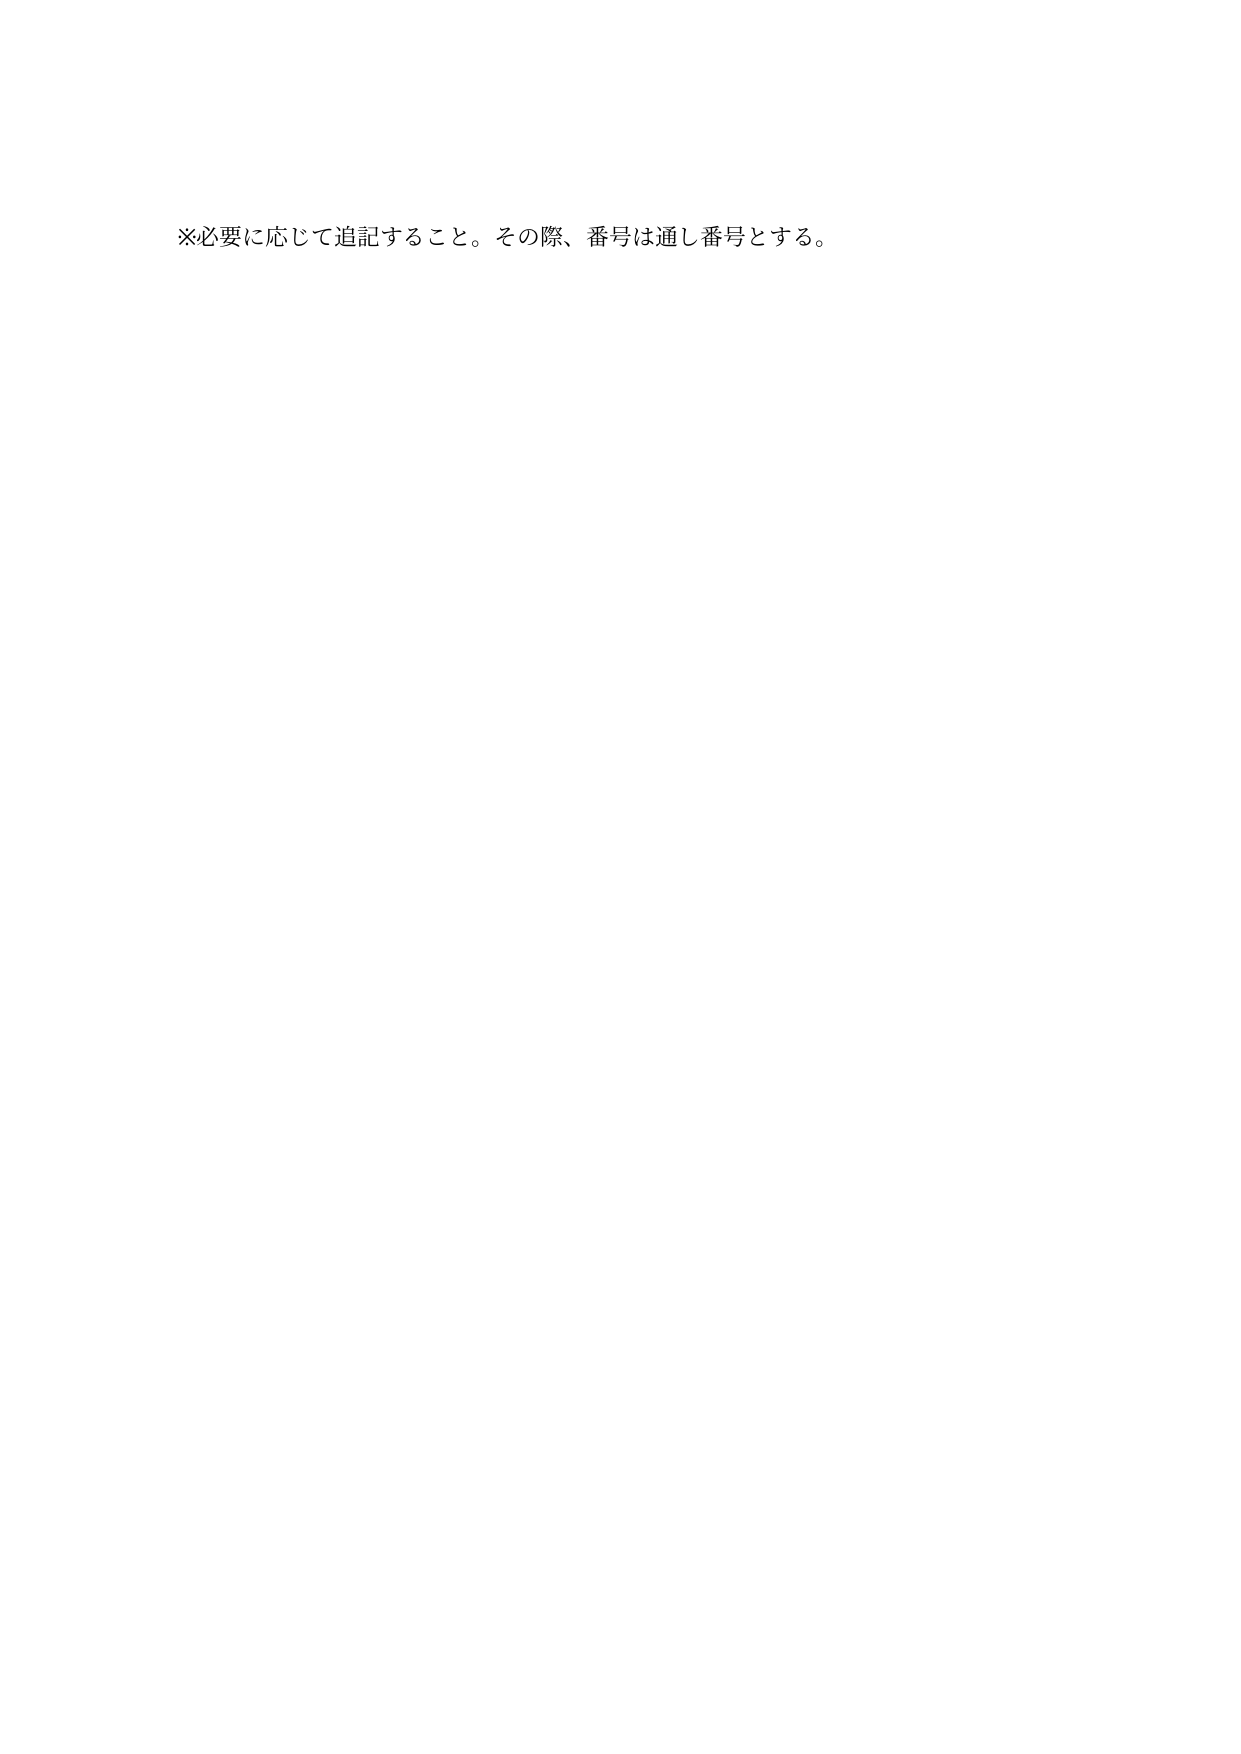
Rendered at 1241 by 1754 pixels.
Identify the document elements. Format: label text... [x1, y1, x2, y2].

text ※必要に応じて追記すること。その際、番号は通し番号とする。 [177, 217, 1063, 254]
